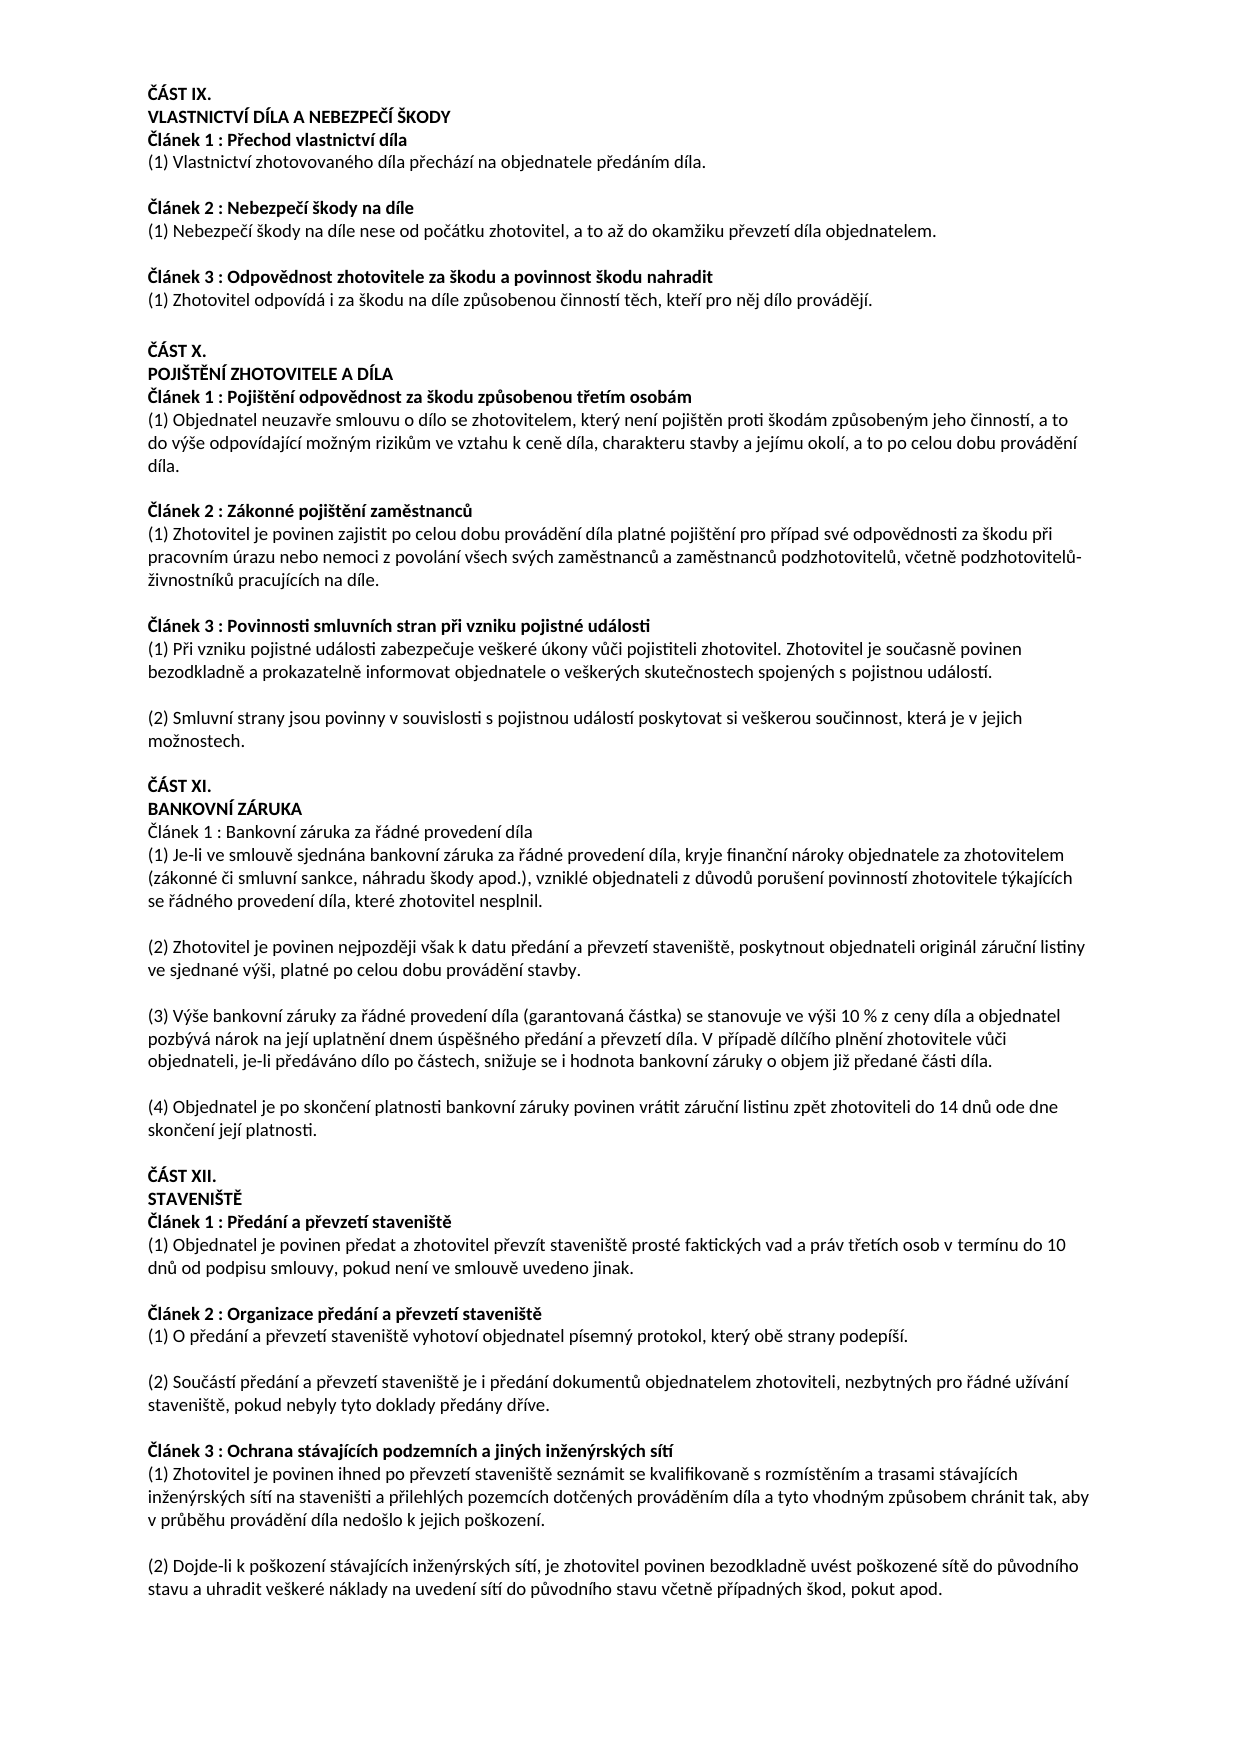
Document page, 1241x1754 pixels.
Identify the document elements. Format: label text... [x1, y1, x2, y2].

text ČÁST X. POJIŠTĚNÍ ZHOTOVITELE A DÍLA Článek 1 : Pojištění odpovědnost za škodu způsobenou třetím osobám (1) Objednatel neuzavře smlouvu o dílo se zhotovitelem, který není pojištěn proti škodám způsobeným jeho činností, a to do výše odpovídající možným rizikům ve vztahu k ceně díla, charakteru stavby a jejímu okolí, a to po celou dobu provádění díla. [148, 339, 1093, 477]
text Článek 2 : Nebezpečí škody na díle (1) Nebezpečí škody na díle nese od počátku zhotovitel, a to až do okamžiku převzetí díla objednatelem. Článek 3 : Odpovědnost zhotovitele za škodu a povinnost škodu nahradit (1) Zhotovitel odpovídá i za škodu na díle způsobenou činností těch, kteří pro něj dílo provádějí. [148, 174, 1093, 339]
text Článek 2 : Zákonné pojištění zaměstnanců (1) Zhotovitel je povinen zajistit po celou dobu provádění díla platné pojištění pro případ své odpovědnosti za škodu při pracovním úrazu nebo nemoci z povolání všech svých zaměstnanců a zaměstnanců podzhotovitelů, včetně podzhotovitelů-živnostníků pracujících na díle. Článek 3 : Povinnosti smluvních stran při vzniku pojistné události (1) Při vzniku pojistné události zabezpečuje veškeré úkony vůči pojistiteli zhotovitel. Zhotovitel je současně povinen bezodkladně a prokazatelně informovat objednatele o veškerých skutečnostech spojených s pojistnou událostí. (2) Smluvní strany jsou povinny v souvislosti s pojistnou událostí poskytovat si veškerou součinnost, která je v jejich možnostech. ČÁST XI. BANKOVNÍ ZÁRUKA Článek 1 : Bankovní záruka za řádné provedení díla (1) Je-li ve smlouvě sjednána bankovní záruka za řádné provedení díla, kryje finanční nároky objednatele za zhotovitelem (zákonné či smluvní sankce, náhradu škody apod.), vzniklé objednateli z důvodů porušení povinností zhotovitele týkajících se řádného provedení díla, které zhotovitel nesplnil. (2) Zhotovitel je povinen nejpozději však k datu předání a převzetí staveniště, poskytnout objednateli originál záruční listiny ve sjednané výši, platné po celou dobu provádění stavby. [148, 477, 1093, 981]
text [148, 981, 1093, 1599]
text ČÁST IX. VLASTNICTVÍ DÍLA A NEBEZPEČÍ ŠKODY Článek 1 : Přechod vlastnictví díla (1) Vlastnictví zhotovovaného díla přechází na objednatele předáním díla. [148, 59, 1093, 174]
